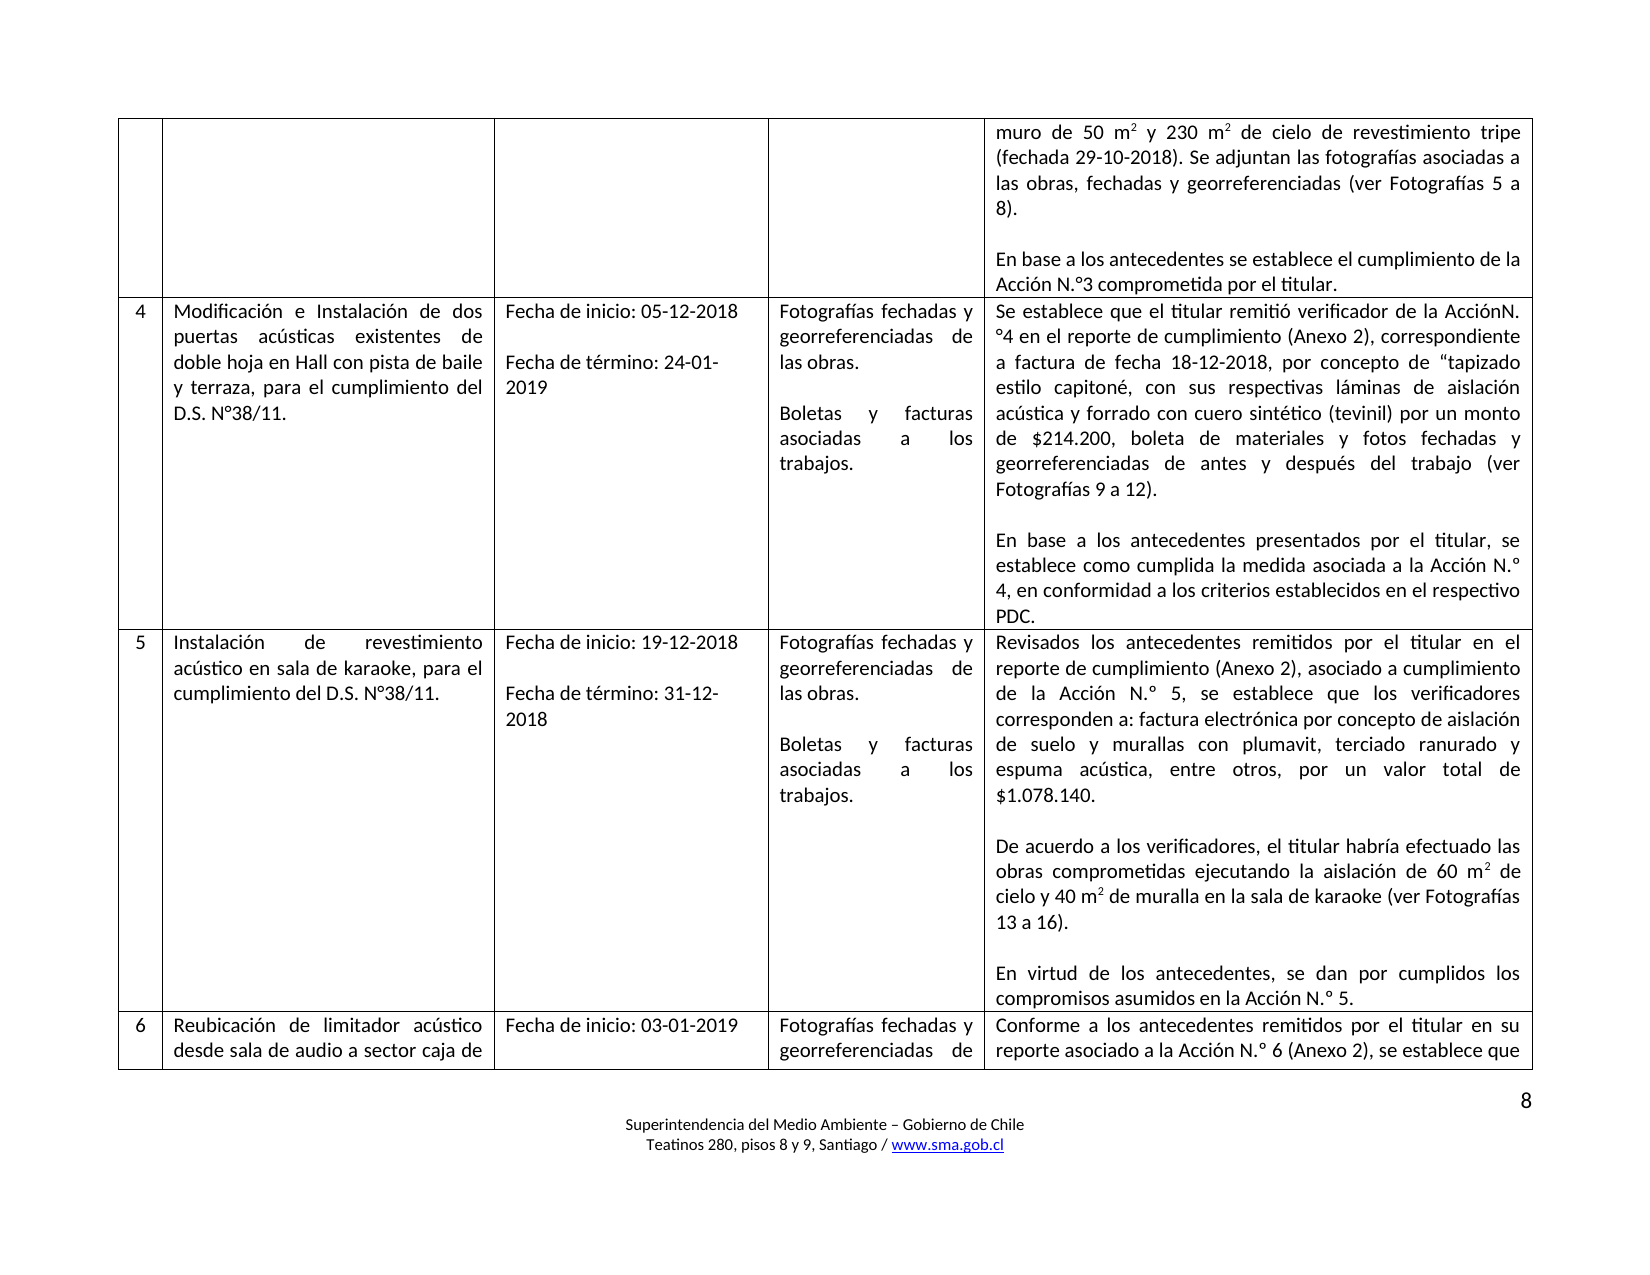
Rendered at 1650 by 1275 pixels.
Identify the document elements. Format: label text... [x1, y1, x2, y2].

table_cell Fotografías fechadas y georreferenciadas de las obras. Boletas y facturas asociadas a los trabajos. [769, 298, 984, 628]
table_cell Se establece que el titular remitió verificador de la AcciónN. °4 en el reporte de cumplimiento (Anexo 2), correspondiente a factura de fecha 18-12-2018, por concepto de “tapizado estilo capitoné, con sus respectivas láminas de aislación acústica y forrado con cuero sintético (tevinil) por un monto de $214.200, boleta de materiales y fotos fechadas y georreferenciadas de antes y después del trabajo (ver Fotografías 9 a 12). En base a los antecedentes presentados por el titular, se establece como cumplida la medida asociada a la Acción N.º 4, en conformidad a los criterios establecidos en el respectivo PDC. [985, 298, 1532, 628]
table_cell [769, 119, 984, 297]
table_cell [163, 119, 494, 297]
table_cell 6 [119, 1012, 162, 1069]
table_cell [769, 1012, 984, 1069]
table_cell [985, 119, 1532, 297]
table_cell Revisados los antecedentes remitidos por el titular en el reporte de cumplimiento (Anexo 2), asociado a cumplimiento de la Acción N.º 5, se establece que los verificadores corresponden a: factura electrónica por concepto de aislación de suelo y murallas con plumavit, terciado ranurado y espuma acústica, entre otros, por un valor total de $1.078.140. De acuerdo a los verificadores, el titular habría efectuado las obras comprometidas ejecutando la aislación de 60 m2 de cielo y 40 m2 de muralla en la sala de karaoke (ver Fotografías 13 a 16). En virtud de los antecedentes, se dan por cumplidos los compromisos asumidos en la Acción N.º 5. [985, 630, 1532, 1011]
table_cell Fotografías fechadas y georreferenciadas de las obras. Boletas y facturas asociadas a los trabajos. [769, 630, 984, 1011]
table_cell 4 [119, 298, 162, 628]
table_cell Fecha de inicio: 19-12-2018 Fecha de término: 31-12-2018 [495, 630, 768, 1011]
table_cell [163, 1012, 494, 1069]
table_cell Modificación e Instalación de dos puertas acústicas existentes de doble hoja en Hall con pista de baile y terraza, para el cumplimiento del D.S. N°38/11. [163, 298, 494, 628]
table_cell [985, 1012, 1532, 1069]
table_cell Fecha de inicio: 05-12-2018 Fecha de término: 24-01-2019 [495, 298, 768, 628]
table_cell 3 [119, 119, 162, 297]
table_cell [495, 1012, 768, 1069]
table_cell Instalación de revestimiento acústico en sala de karaoke, para el cumplimiento del D.S. N°38/11. [163, 630, 494, 1011]
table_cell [495, 119, 768, 297]
table_cell 5 [119, 630, 162, 1011]
